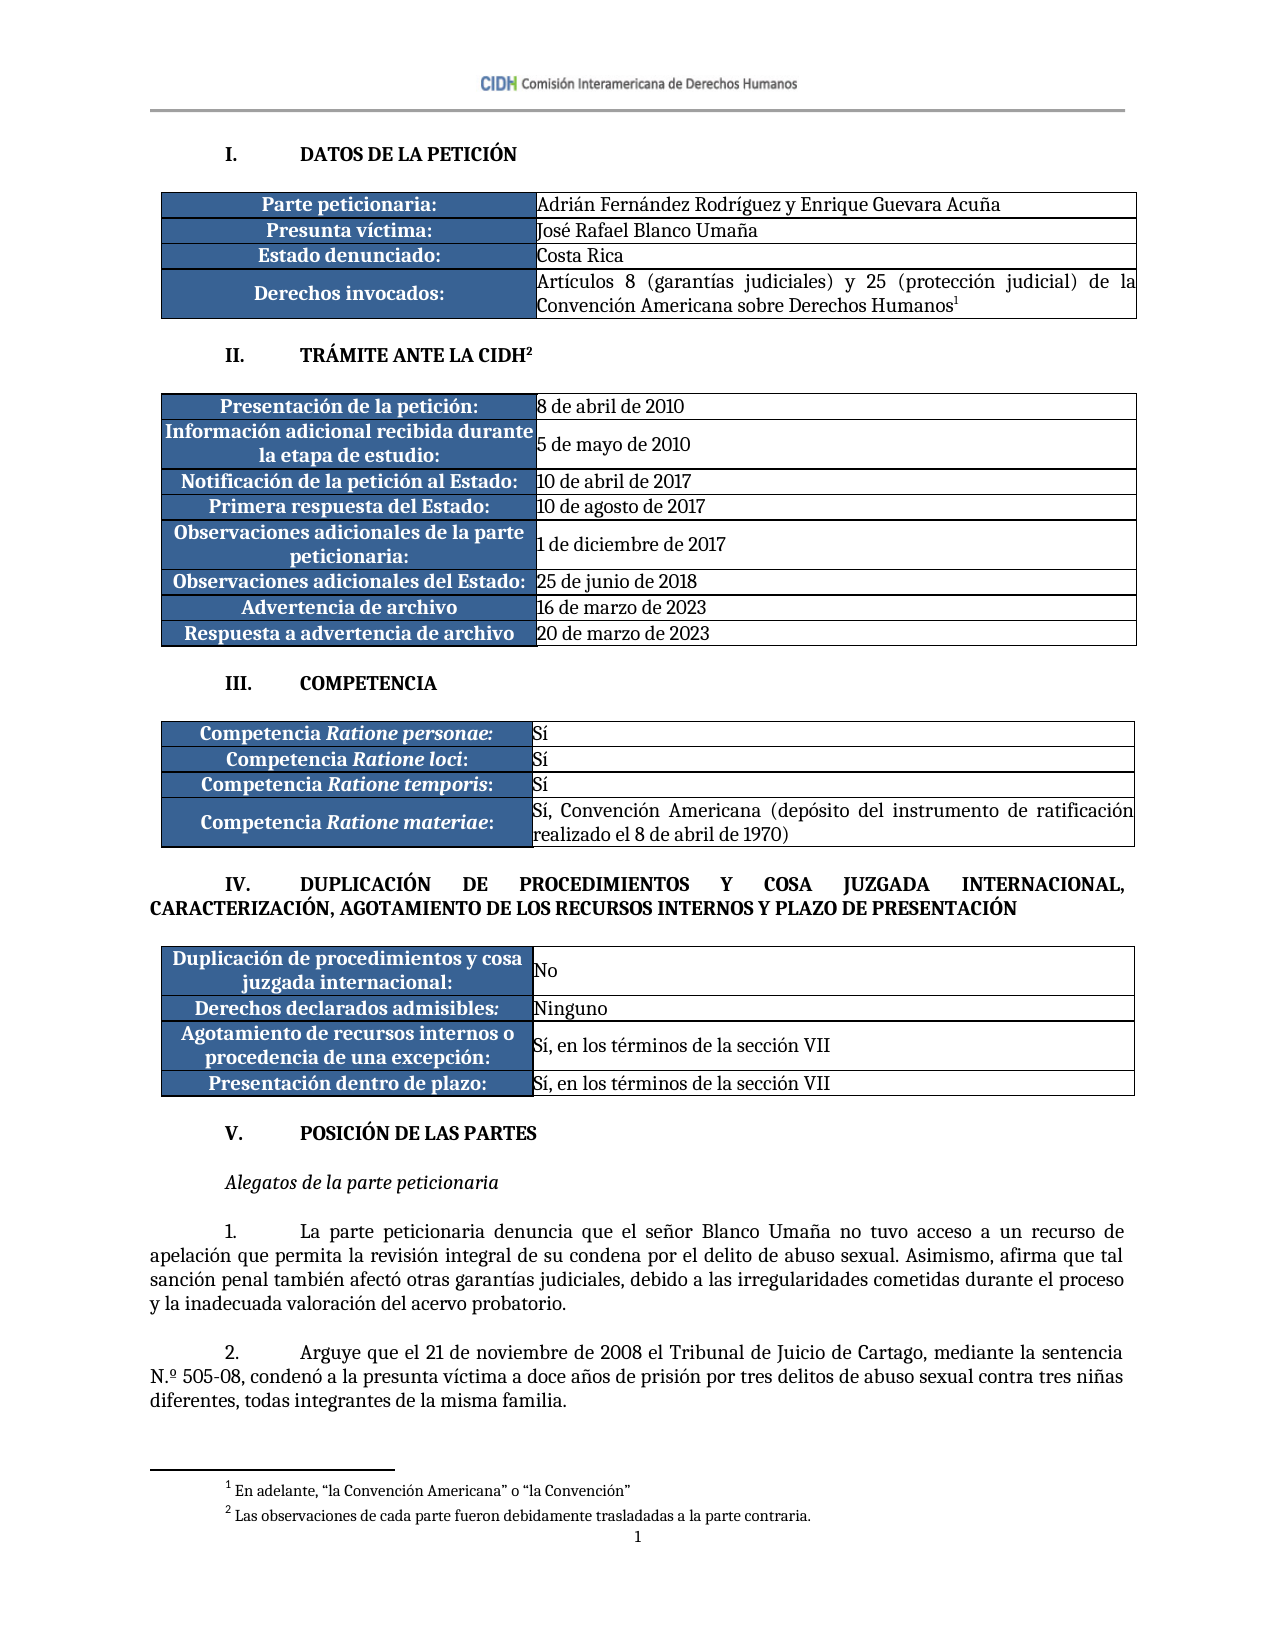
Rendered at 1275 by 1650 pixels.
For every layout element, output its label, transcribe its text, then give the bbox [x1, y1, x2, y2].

table_cell : [162, 219, 536, 243]
text Alegatos de la parte peticionaria [150, 1171, 1125, 1195]
table_cell Costa Rica [537, 244, 1136, 268]
table_header Parte peticionaria: [162, 193, 536, 217]
table_cell Primera respuesta del Estado: [162, 495, 536, 519]
list La parte peticionaria denuncia que el señor Blanco Umaña no tuvo acceso a un recurso de apelación que permita la revisión integral de su condena por el delito de abuso sexual. Asimismo, afirma que tal sanción penal también afectó otras garantías judiciales, debido a las irregularidades cometidas durante el proceso y la inadecuada valoración del acervo probatorio. [150, 1220, 1125, 1316]
table_cell Sí, en los términos de la sección VII [534, 1022, 1134, 1070]
table_cell Notificación de la petición al Estado: [162, 470, 536, 494]
table_cell Información adicional recibida durante la etapa de estudio: [162, 420, 536, 468]
table_cell Advertencia de archivo [162, 596, 536, 620]
table_cell Sí, Convención Americana (depósito del instrumento de ratificación realizado el 8 de abril de 1970) [533, 798, 1134, 846]
table_header Competencia Ratione personae: [162, 722, 532, 746]
table_cell José Rafael Blanco Umaña [537, 219, 1136, 243]
table_cell 10 de abril de 2017 [537, 470, 1136, 494]
table_header Duplicación de procedimientos y cosa juzgada internacional: [162, 947, 532, 995]
table_cell Sí [533, 747, 1134, 771]
table_cell Presentación dentro de plazo: [162, 1071, 532, 1095]
table_cell Agotamiento de recursos internos o procedencia de una excepción: [162, 1022, 532, 1070]
list Arguye que el 21 de noviembre de 2008 el Tribunal de Juicio de Cartago, mediante la sentencia N.º 505-08, condenó a la presunta víctima a doce años de prisión por tres delitos de abuso sexual contra tres niñas diferentes, todas integrantes de la misma familia. [150, 1341, 1125, 1412]
table_header Sí [533, 722, 1134, 746]
table_cell Competencia Ratione loci: [162, 747, 532, 771]
table_cell Sí [533, 773, 1134, 797]
text III. COMPETENCIA [150, 672, 1125, 696]
table_header 8 de abril de 2010 [537, 394, 1136, 419]
table_cell 25 de junio de 2018 [537, 570, 1136, 594]
table_header No [534, 947, 1134, 995]
table_cell 1 de diciembre de 2017 [537, 521, 1136, 569]
table_cell 16 de marzo de 2023 [537, 596, 1136, 620]
table_cell Competencia Ratione temporis: [162, 773, 532, 797]
table_cell Derechos invocados: [162, 270, 536, 318]
table_cell Estado denunciado: [162, 244, 536, 268]
table_cell 20 de marzo de 2023 [537, 621, 1136, 645]
table_cell Derechos declarados admisibles: [162, 996, 532, 1020]
table_cell Competencia Ratione materiae: [162, 798, 532, 846]
table_cell 10 de agosto de 2017 [537, 495, 1136, 519]
text I. DATOS DE LA PETICIÓN [150, 143, 1125, 167]
table_cell Observaciones adicionales de la parte peticionaria: [162, 521, 536, 569]
table_cell Observaciones adicionales del Estado: [162, 570, 536, 594]
table_cell Sí, en los términos de la sección VII [534, 1071, 1134, 1095]
table_header Presentación de la petición: [162, 395, 536, 419]
table_cell Respuesta a advertencia de archivo [162, 621, 536, 645]
text II. TRÁMITE ANTE LA CIDH [150, 344, 1125, 368]
table_cell 5 de mayo de 2010 [537, 420, 1136, 468]
text IV. DUPLICACIÓN DE PROCEDIMIENTOS Y COSA JUZGADA INTERNACIONAL, CARACTERIZACIÓN, AGOTAMIENTO DE LOS RECURSOS INTERNOS Y PLAZO DE PRESENTACIÓN [150, 873, 1125, 921]
table_header Adrián Fernández Rodríguez y Enrique Guevara Acuña [537, 193, 1136, 217]
table_cell Ninguno [534, 996, 1134, 1020]
picture [475, 75, 800, 93]
table_cell Artículos 8 (garantías judiciales) y 25 (protección judicial) de la Convención Americana sobre Derechos Humanos [537, 270, 1136, 318]
text V. POSICIÓN DE LAS PARTES [150, 1122, 1125, 1146]
